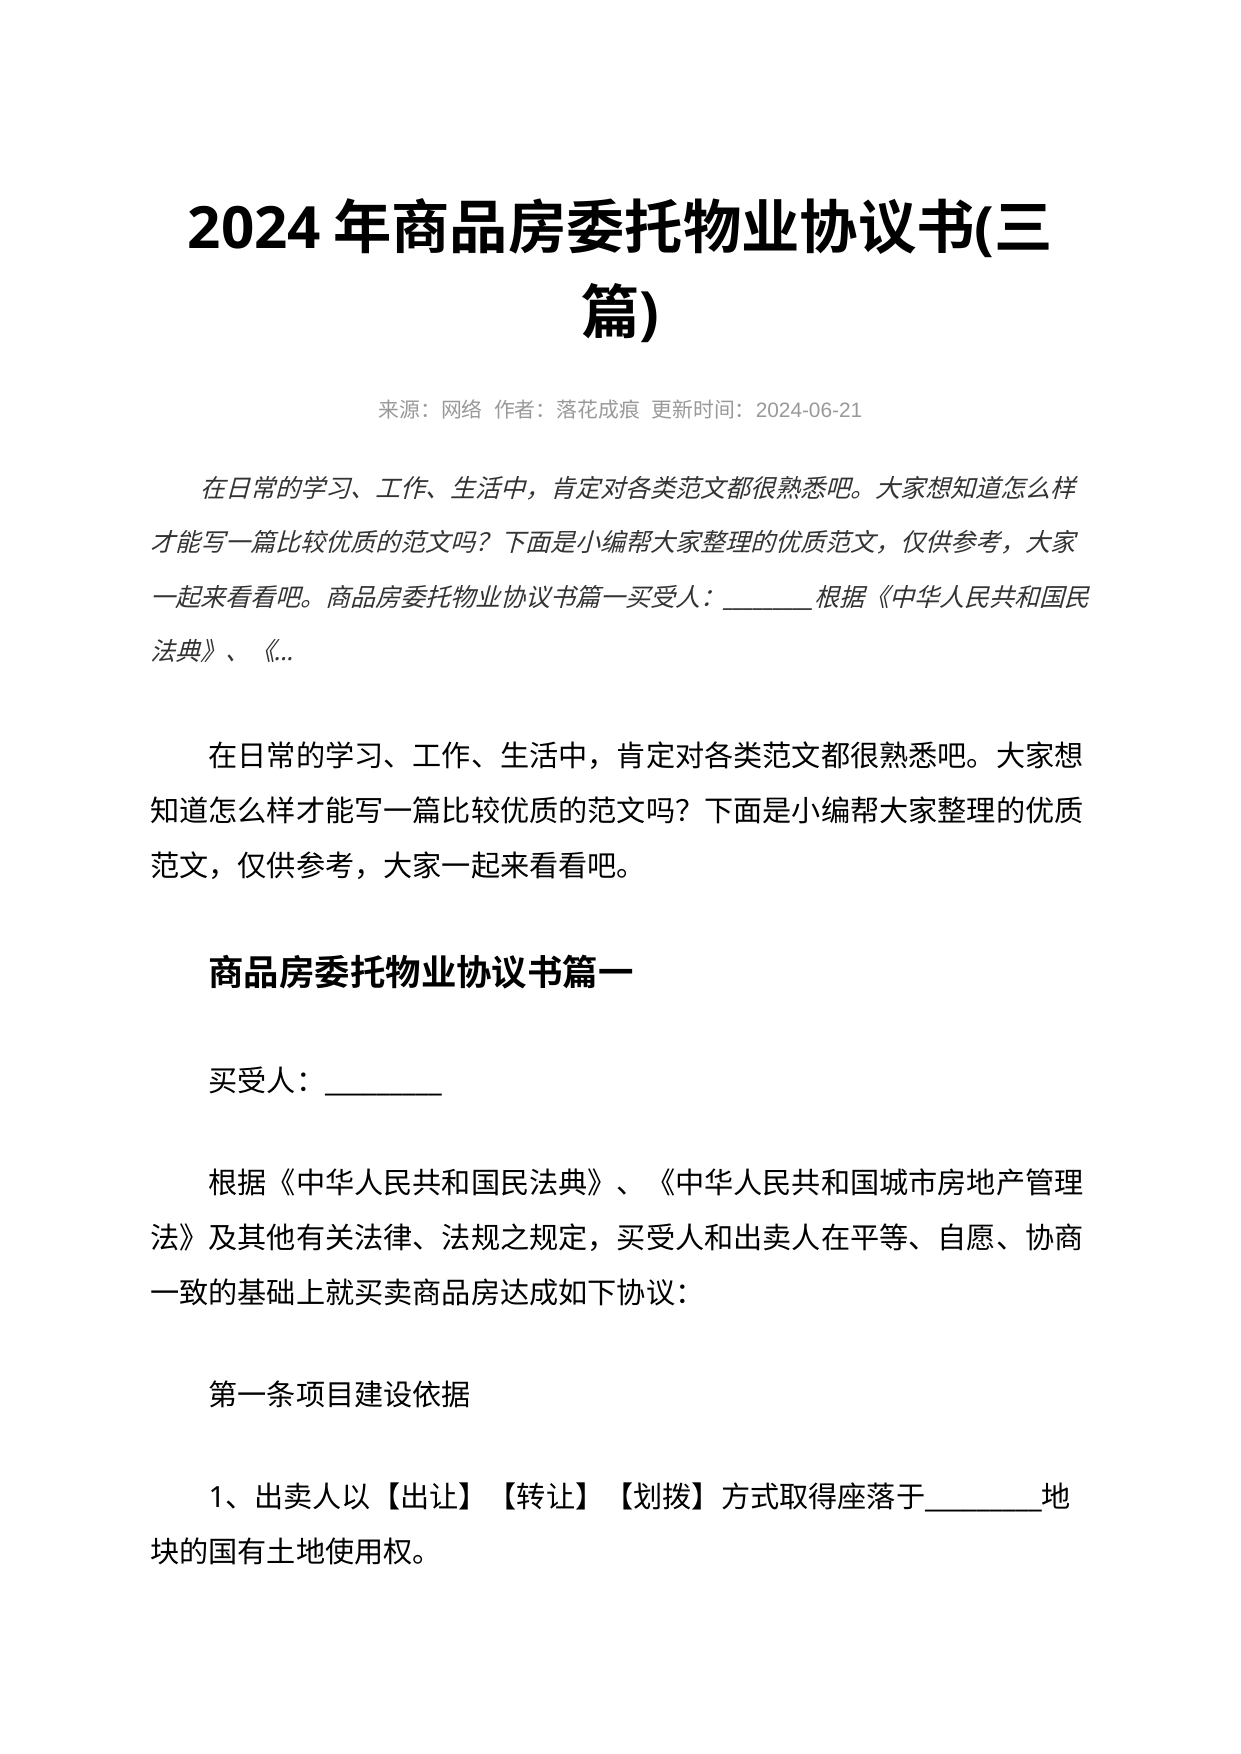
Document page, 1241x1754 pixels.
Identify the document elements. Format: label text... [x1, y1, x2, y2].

subtitle 2024年商品房委托物业协议书(三篇) [150, 181, 1090, 351]
text 根据《中华人民共和国民法典》、《中华人民共和国城市房地产管理法》及其他有关法律、法规之规定，买受人和出卖人在平等、自愿、协商一致的基础上就买卖商品房达成如下协议： [150, 1160, 1090, 1312]
text 买受人：_________ [150, 1058, 1090, 1100]
text 第一条项目建设依据 [150, 1371, 1090, 1414]
text 在日常的学习、工作、生活中，肯定对各类范文都很熟悉吧。大家想知道怎么样才能写一篇比较优质的范文吗？下面是小编帮大家整理的优质范文，仅供参考，大家一起来看看吧。 [150, 733, 1090, 885]
text 商品房委托物业协议书篇一 [150, 944, 1090, 996]
text 1、出卖人以【出让】【转让】【划拨】方式取得座落于_________地块的国有土地使用权。 [150, 1473, 1090, 1571]
text 来源：网络 作者：落花成痕 更新时间：2024-06-21 [150, 398, 1090, 422]
text 在日常的学习、工作、生活中，肯定对各类范文都很熟悉吧。大家想知道怎么样才能写一篇比较优质的范文吗？下面是小编帮大家整理的优质范文，仅供参考，大家一起来看看吧。商品房委托物业协议书篇一买受人：_________根据《中华人民共和国民法典》、《... [150, 468, 1090, 668]
